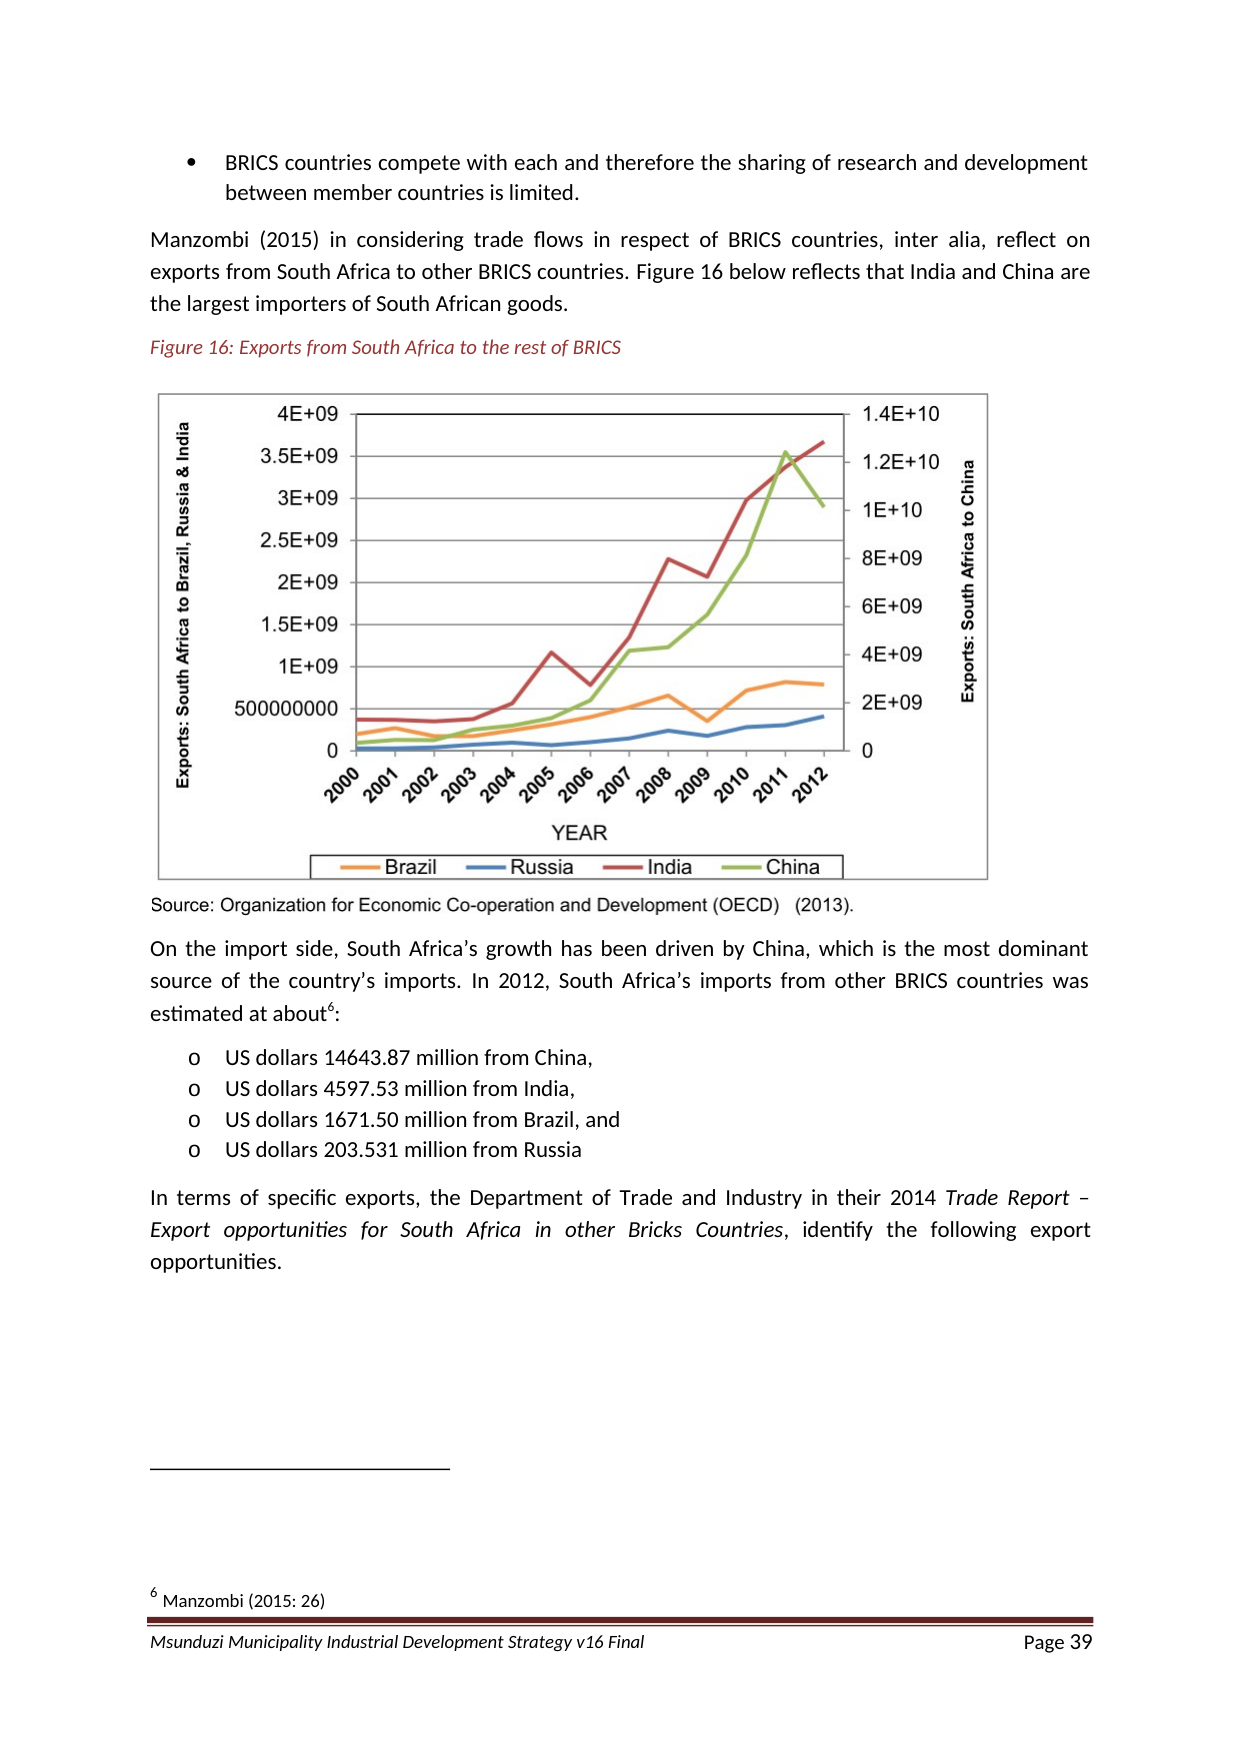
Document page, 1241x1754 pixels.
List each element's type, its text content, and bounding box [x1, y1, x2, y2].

list US dollars 1671.50 million from Brazil, and [187, 1105, 1178, 1134]
text 6 Manzombi (2015: 26) [150, 1583, 1178, 1612]
text In terms of specific exports, the Department of Trade and Industry in their 2014 Trade Report – Export opportunities for South Africa in other Bricks Countries, identify the following export opportunities. [150, 1183, 1091, 1275]
list BRICS countries compete with each and therefore the sharing of research and development between member countries is limited. [187, 148, 1091, 206]
list US dollars 203.531 million from Russia [187, 1136, 1178, 1165]
text Manzombi (2015) in considering trade flows in respect of BRICS countries, inter alia, reflect on exports from South Africa to other BRICS countries. Figure 16 below reflects that India and China are the largest importers of South African goods. [150, 225, 1091, 317]
picture [152, 393, 989, 916]
list US dollars 14643.87 million from China, [187, 1043, 1178, 1073]
text On the import side, South Africa’s growth has been driven by China, which is the most dominant source of the country’s imports. In 2012, South Africa’s imports from other BRICS countries was estimated at about6: [150, 934, 1091, 1027]
text Figure 16: Exports from South Africa to the rest of BRICS [150, 334, 1178, 360]
list US dollars 4597.53 million from India, [187, 1074, 1178, 1103]
